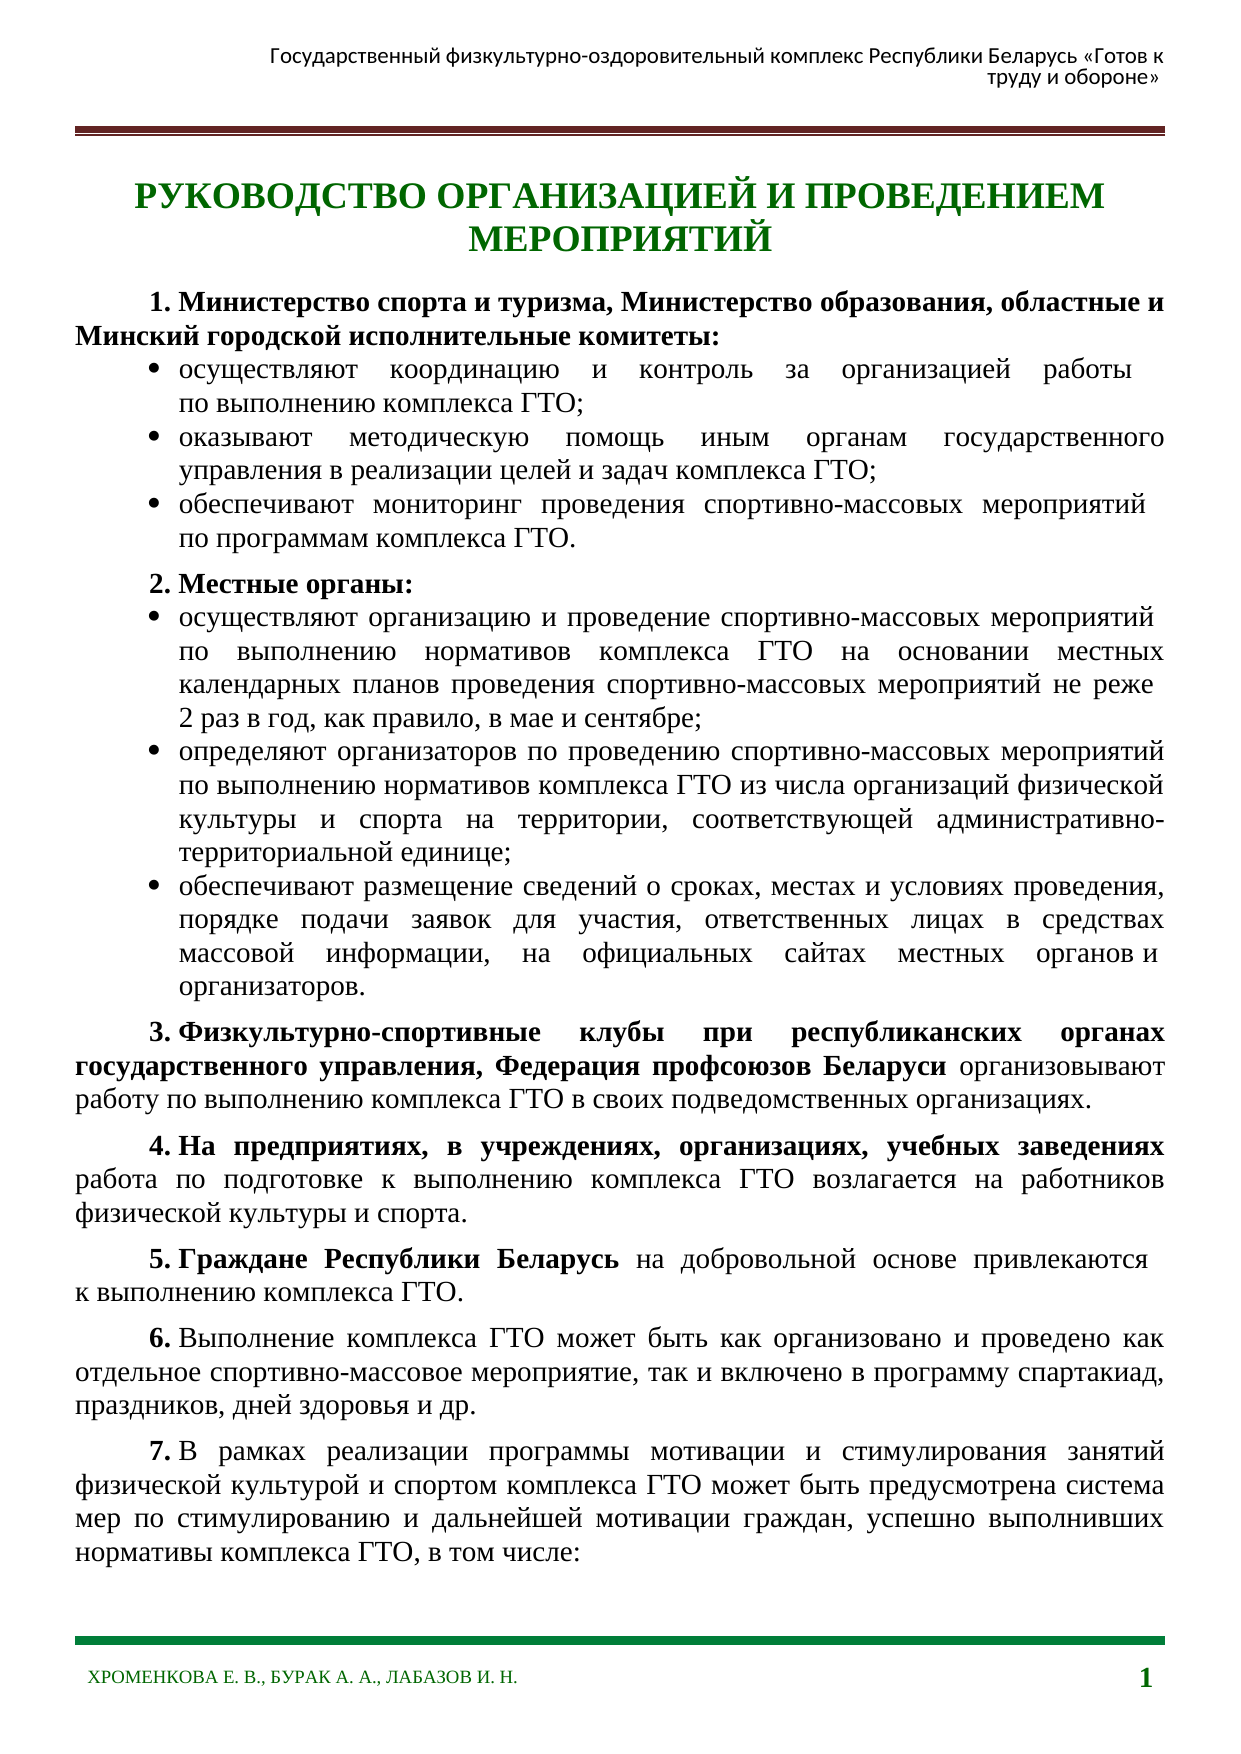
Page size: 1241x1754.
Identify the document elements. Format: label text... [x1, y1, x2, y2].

list осуществляют организацию и проведение спортивно-массовых мероприятий по выполнению нормативов комплекса ГТО на основании местных календарных планов проведения спортивно-массовых мероприятий не реже 2 раз в год, как правило, в мае и сентябре; [149, 599, 1165, 733]
list обеспечивают мониторинг проведения спортивно-массовых мероприятий по программам комплекса ГТО. [149, 486, 1165, 553]
list определяют организаторов по проведению спортивно-массовых мероприятий по выполнению нормативов комплекса ГТО из числа организаций физической культуры и спорта на территории, соответствующей административно-территориальной единице; [149, 733, 1165, 868]
text 4. На предприятиях, в учреждениях, организациях, учебных заведениях работа по подготовке к выполнению комплекса ГТО возлагается на работников физической культуры и спорта. [75, 1128, 1165, 1228]
text МЕРОПРИЯТИЙ [75, 216, 1165, 259]
list обеспечивают размещение сведений о сроках, местах и условиях проведения, порядке подачи заявок для участия, ответственных лицах в средствах массовой информации, на официальных сайтах местных органов и организаторов. [149, 868, 1165, 1002]
text 1. Министерство спорта и туризма, Министерство образования, областные и Минский городской исполнительные комитеты: [75, 284, 1165, 352]
text 5. Граждане Республики Беларусь на добровольной основе привлекаются к выполнению комплекса ГТО. [75, 1241, 1165, 1308]
list осуществляют координацию и контроль за организацией работы по выполнению комплекса ГТО; [149, 352, 1165, 419]
text 7. В рамках реализации программы мотивации и стимулирования занятий физической культурой и спортом комплекса ГТО может быть предусмотрена система мер по стимулированию и дальнейшей мотивации граждан, успешно выполнивших нормативы комплекса ГТО, в том числе: [75, 1433, 1165, 1568]
text РУКОВОДСТВО ОРГАНИЗАЦИЕЙ И ПРОВЕДЕНИЕМ [75, 173, 1165, 216]
text 6. Выполнение комплекса ГТО может быть как организовано и проведено как отдельное спортивно-массовое мероприятие, так и включено в программу спартакиад, праздников, дней здоровья и др. [75, 1320, 1165, 1421]
text 3. Физкультурно-спортивные клубы при республиканских органах государственного управления, Федерация профсоюзов Беларуси организовывают работу по выполнению комплекса ГТО в своих подведомственных организациях. [75, 1014, 1165, 1115]
text 2. Местные органы: [75, 566, 1165, 599]
list оказывают методическую помощь иным органам государственного управления в реализации целей и задач комплекса ГТО; [149, 419, 1165, 486]
